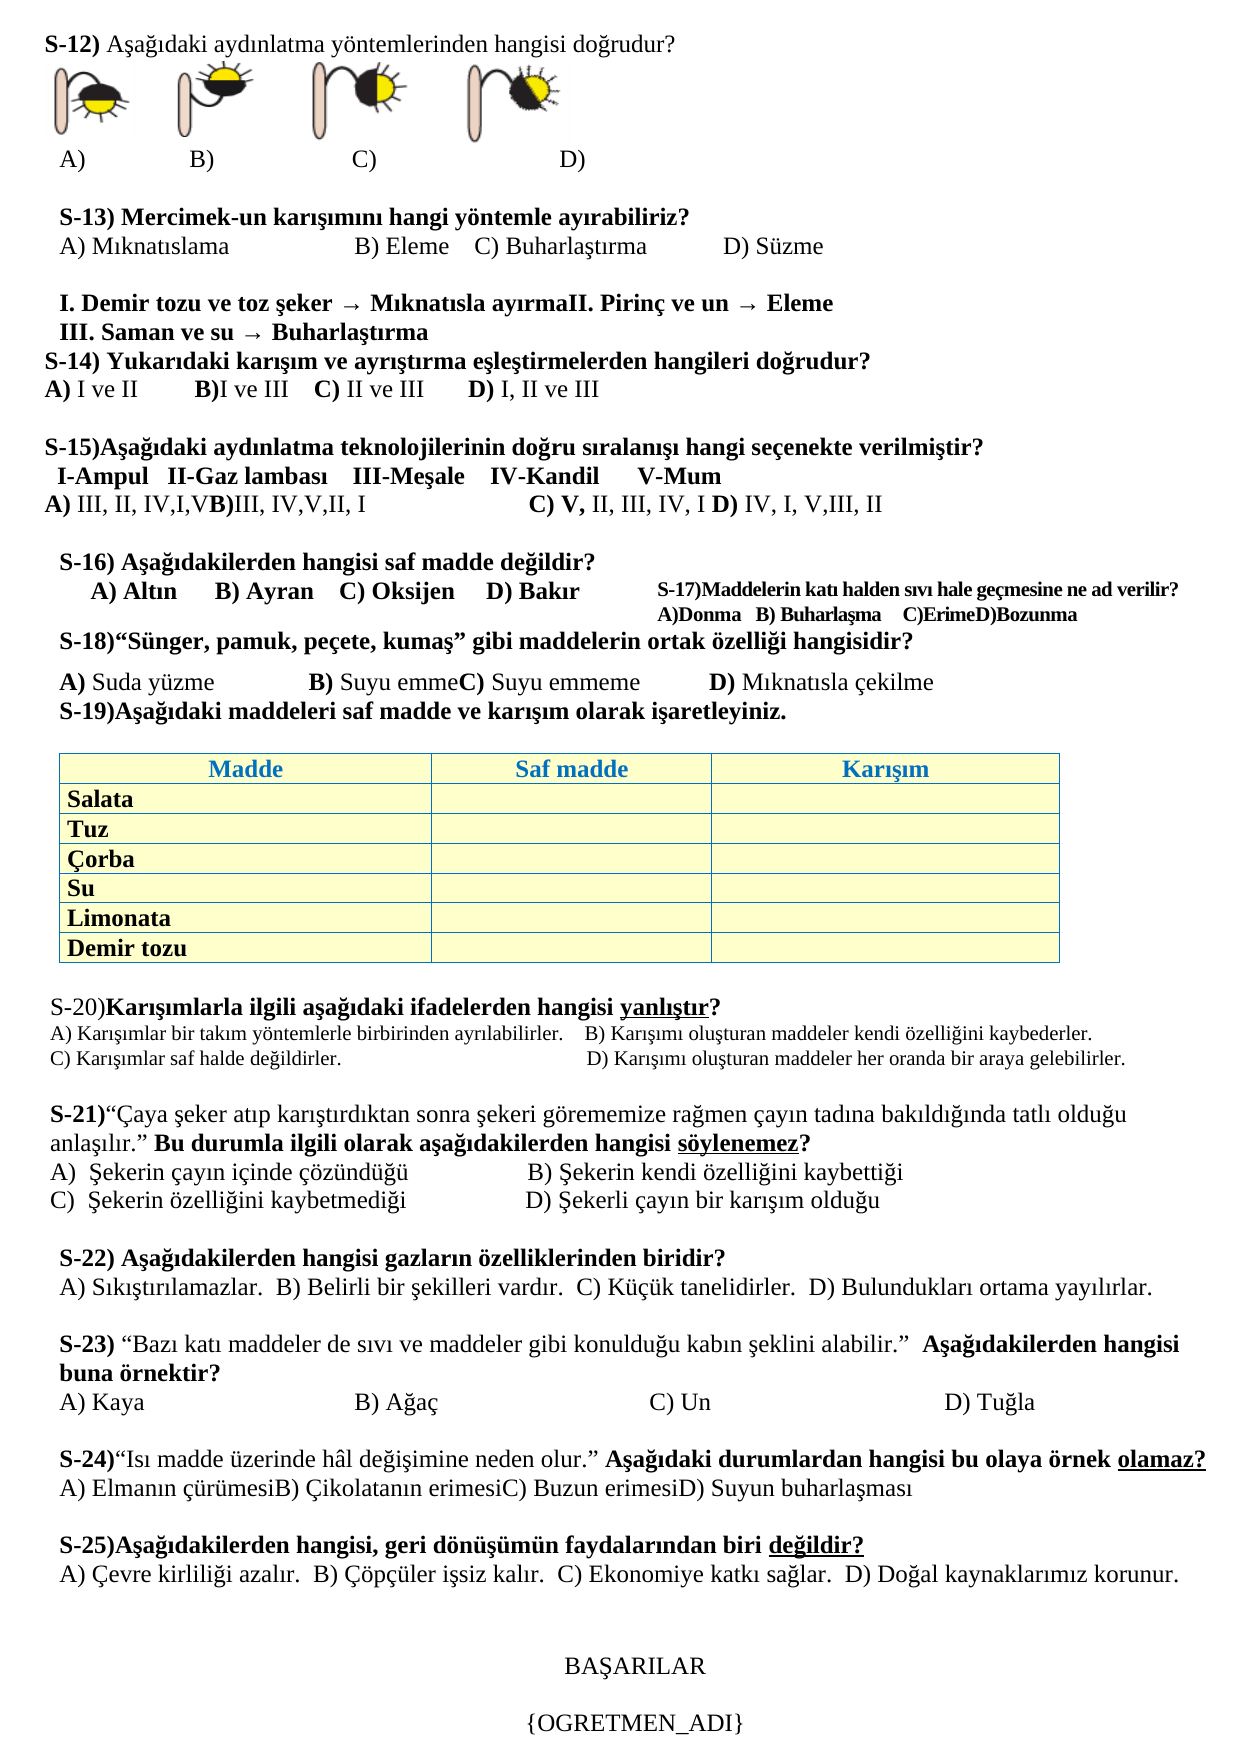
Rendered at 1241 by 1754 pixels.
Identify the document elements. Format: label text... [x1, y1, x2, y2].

table_cell Su [60, 874, 431, 902]
text A) Şekerin çayın içinde çözündüğü B) Şekerin kendi özelliğini kaybettiği [50, 1157, 1211, 1185]
table_cell Salata [60, 784, 431, 813]
text S-21)“Çaya şeker atıp karıştırdıktan sonra şekeri görememize rağmen çayın tadına bakıldığında tatlı olduğu anlaşılır.” Bu durumla ilgili olarak aşağıdakilerden hangisi söylenemez? [50, 1099, 1211, 1157]
text S-13) Mercimek-un karışımını hangi yöntemle ayırabiliriz? [59, 202, 1211, 231]
picture [463, 61, 572, 144]
picture [307, 61, 414, 143]
text I-Ampul II-Gaz lambası III-Meşale IV-Kandil V-Mum [44, 461, 1211, 489]
table_cell [432, 933, 711, 962]
table_header Karışım [712, 754, 1059, 783]
list A) Sıkıştırılamazlar. B) Belirli bir şekilleri vardır. C) Küçük tanelidirler. D) Bulundukları ortama yayılırlar. [59, 1272, 1211, 1300]
text A) Çevre kirliliği azalır. B) Çöpçüler işsiz kalır. C) Ekonomiye katkı sağlar. D) Doğal kaynaklarımız korunur. [59, 1559, 1211, 1588]
table_cell [712, 784, 1059, 813]
table_cell [712, 814, 1059, 843]
text A) B) C) D) [59, 144, 1211, 173]
text A) Elmanın çürümesiB) Çikolatanın erimesiC) Buzun erimesiD) Suyun buharlaşması [59, 1473, 1211, 1502]
text S-14) Yukarıdaki karışım ve ayrıştırma eşleştirmelerden hangileri doğrudur? [44, 346, 1211, 374]
text A) Suda yüzme B) Suyu emmeC) Suyu emmeme D) Mıknatısla çekilme [59, 667, 1211, 696]
picture [46, 61, 137, 138]
text S-19)Aşağıdaki maddeleri saf madde ve karışım olarak işaretleyiniz. [59, 696, 1211, 724]
table_cell [432, 784, 711, 813]
text {OGRETMEN_ADI} [59, 1708, 1211, 1737]
table_cell [432, 903, 711, 932]
table_cell [712, 844, 1059, 872]
text A) Altın B) Ayran C) Oksijen D) Bakır [59, 576, 619, 604]
table_cell [432, 814, 711, 843]
text S-17)Maddelerin katı halden sıvı hale geçmesine ne ad verilir? [657, 576, 1211, 601]
table_header Saf madde [432, 754, 711, 783]
table_header Madde [60, 754, 431, 783]
text III. Saman ve su → Buharlaştırma [59, 317, 1211, 346]
text A) Karışımlar bir takım yöntemlerle birbirinden ayrılabilirler. B) Karışımı oluşturan maddeler kendi özelliğini kaybederler. [50, 1020, 1211, 1045]
text A)Donma B) Buharlaşma C)ErimeD)Bozunma [657, 601, 1211, 626]
text C) Şekerin özelliğini kaybetmediği D) Şekerli çayın bir karışım olduğu [50, 1185, 1211, 1214]
text S-12) Aşağıdaki aydınlatma yöntemlerinden hangisi doğrudur? [44, 29, 1240, 58]
table_cell [432, 874, 711, 902]
list S-23) “Bazı katı maddeler de sıvı ve maddeler gibi konulduğu kabın şeklini alabilir.” Aşağıdakilerden hangisi buna örnektir? [59, 1329, 1211, 1387]
text C) Karışımlar saf halde değildirler. D) Karışımı oluşturan maddeler her oranda bir araya gelebilirler. [50, 1045, 1211, 1070]
text A) Mıknatıslama B) Eleme C) Buharlaştırma D) Süzme [59, 231, 1211, 259]
list S-22) Aşağıdakilerden hangisi gazların özelliklerinden biridir? [59, 1243, 1211, 1272]
text S-15)Aşağıdaki aydınlatma teknolojilerinin doğru sıralanışı hangi seçenekte verilmiştir? [44, 432, 1211, 461]
table_cell Demir tozu [60, 933, 431, 962]
text S-24)“Isı madde üzerinde hâl değişimine neden olur.” Aşağıdaki durumlardan hangisi bu olaya örnek olamaz? [59, 1444, 1211, 1473]
list A) Kaya B) Ağaç C) Un D) Tuğla [59, 1387, 1211, 1415]
text A) I ve II B)I ve III C) II ve III D) I, II ve III [44, 374, 1211, 403]
text S-20)Karışımlarla ilgili aşağıdaki ifadelerden hangisi yanlıştır? [50, 992, 1211, 1020]
table_cell [712, 933, 1059, 962]
text I. Demir tozu ve toz şeker → Mıknatısla ayırmaII. Pirinç ve un → Eleme [59, 288, 1211, 317]
table_cell Çorba [60, 844, 431, 872]
text S-16) Aşağıdakilerden hangisi saf madde değildir? [59, 547, 613, 576]
table_cell [432, 844, 711, 872]
text A) III, II, IV,I,VB)III, IV,V,II, I C) V, II, III, IV, I D) IV, I, V,III, II [44, 489, 1211, 518]
picture [168, 61, 261, 137]
table_cell [712, 903, 1059, 932]
text S-25)Aşağıdakilerden hangisi, geri dönüşümün faydalarından biri değildir? [59, 1530, 1211, 1559]
table_cell Tuz [60, 814, 431, 843]
table_cell [712, 874, 1059, 902]
table_cell Limonata [60, 903, 431, 932]
text BAŞARILAR [59, 1651, 1211, 1679]
text S-18)“Sünger, pamuk, peçete, kumaş” gibi maddelerin ortak özelliği hangisidir? [59, 626, 1211, 654]
